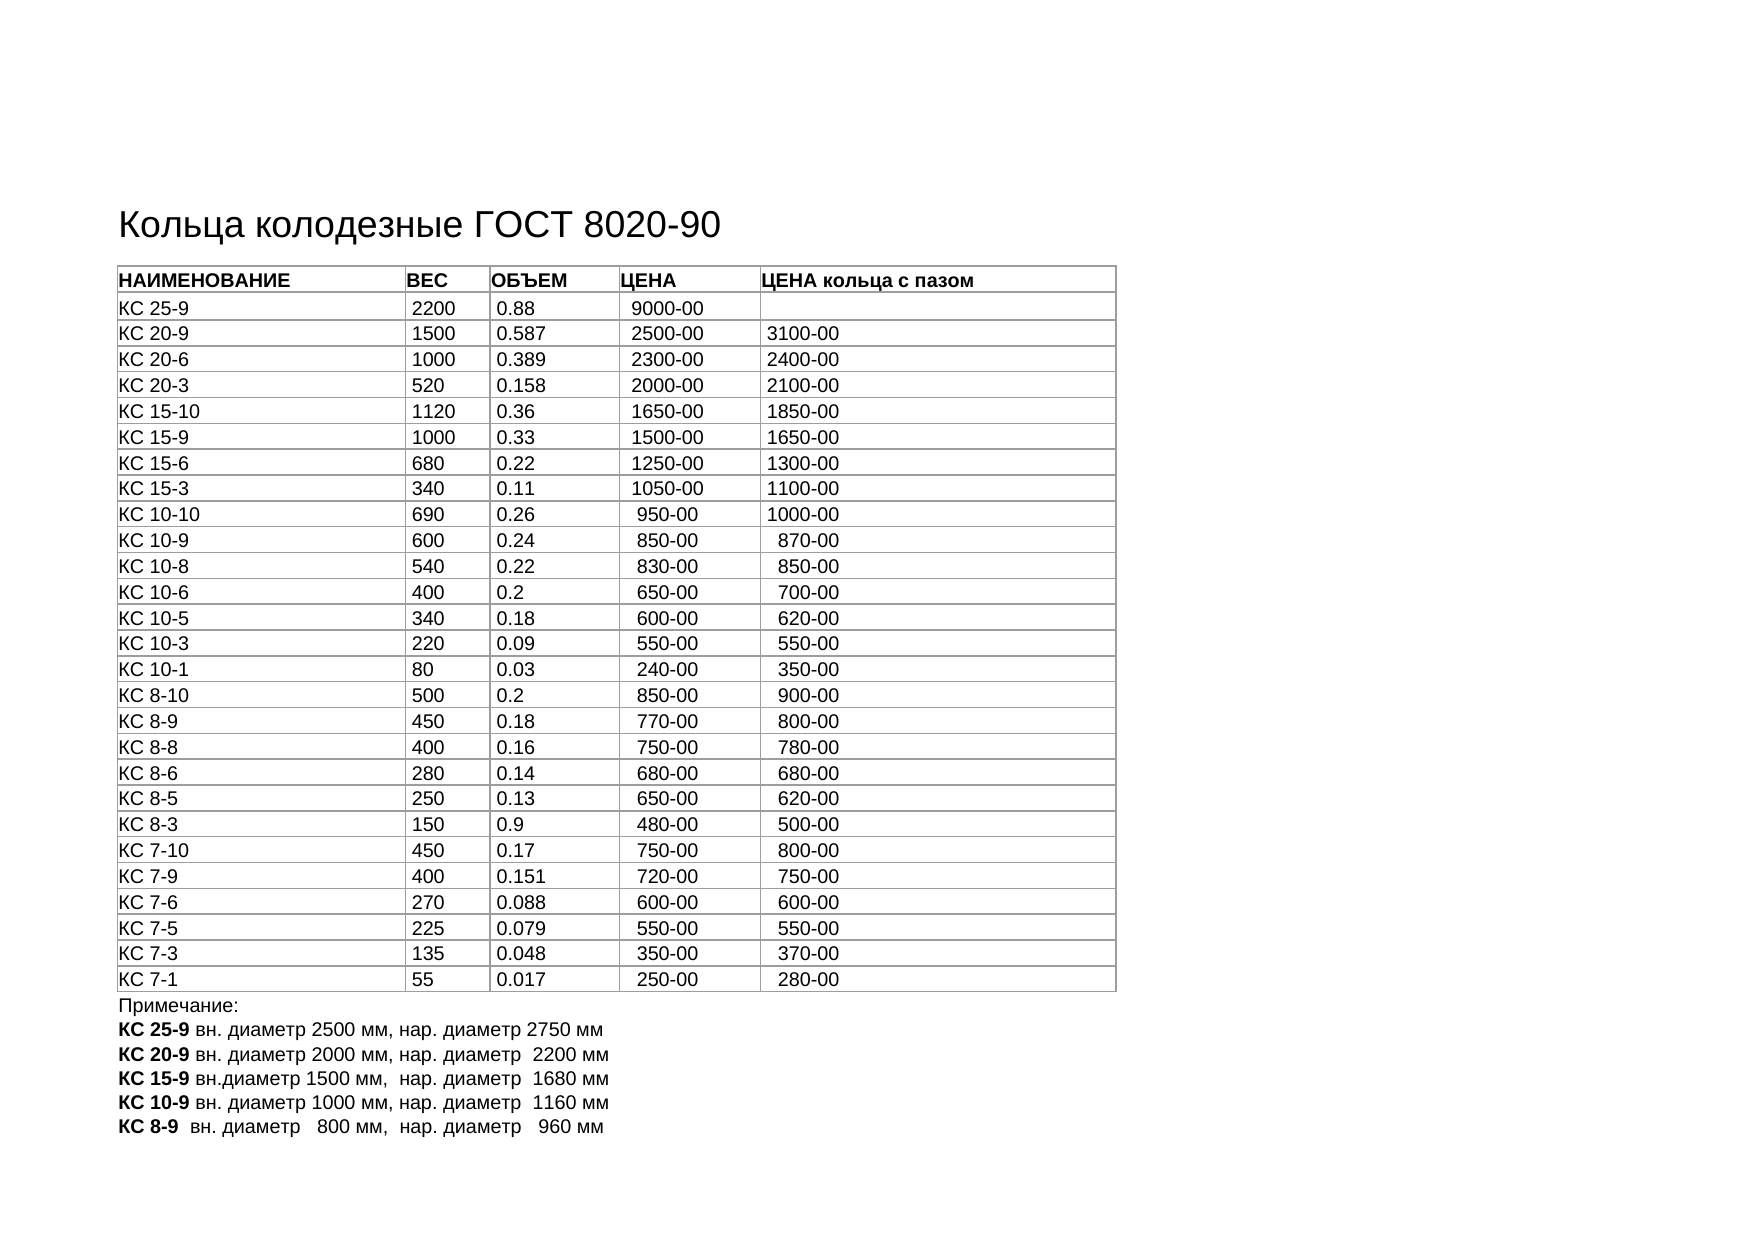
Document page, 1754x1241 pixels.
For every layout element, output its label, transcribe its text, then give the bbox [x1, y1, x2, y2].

table_cell 2000-00 [620, 372, 760, 397]
text КС 10-9 вн. диаметр 1000 мм, нар. диаметр 1160 мм [118, 1089, 1636, 1114]
table_cell 700-00 [761, 579, 1115, 603]
table_cell 0.24 [491, 527, 619, 552]
table_cell КС 20-9 [118, 321, 405, 345]
table_cell 0.36 [491, 398, 619, 422]
table_cell 830-00 [620, 553, 760, 577]
table_cell 540 [406, 553, 489, 577]
table_cell 400 [406, 734, 489, 758]
table_cell 550-00 [620, 631, 760, 655]
table_cell КС 8-6 [118, 760, 405, 784]
text КС 15-9 вн.диаметр 1500 мм, нар. диаметр 1680 мм [118, 1065, 1636, 1089]
text КС 20-9 вн. диаметр 2000 мм, нар. диаметр 2200 мм [118, 1041, 1636, 1065]
table_cell [761, 293, 1115, 319]
table_cell 0.03 [491, 657, 619, 681]
table_cell КС 7-1 [118, 967, 405, 991]
table_cell 0.587 [491, 321, 619, 345]
table_cell КС 8-3 [118, 812, 405, 836]
table_cell КС 10-9 [118, 527, 405, 552]
table_cell 350-00 [761, 657, 1115, 681]
table_cell 1300-00 [761, 450, 1115, 474]
table_cell 2300-00 [620, 347, 760, 371]
table_cell 950-00 [620, 502, 760, 526]
table_cell 600 [406, 527, 489, 552]
table_cell 1250-00 [620, 450, 760, 474]
table_cell КС 7-10 [118, 837, 405, 862]
table_cell 650-00 [620, 579, 760, 603]
table_cell КС 10-3 [118, 631, 405, 655]
table_cell 370-00 [761, 941, 1115, 965]
table_cell 1100-00 [761, 476, 1115, 500]
table_cell 450 [406, 708, 489, 732]
table_cell 1000-00 [761, 502, 1115, 526]
table_cell 2200 [406, 293, 489, 319]
table_cell 240-00 [620, 657, 760, 681]
table_cell 0.088 [491, 889, 619, 913]
table_cell 9000-00 [620, 293, 760, 319]
table_cell 800-00 [761, 708, 1115, 732]
table_cell 1000 [406, 424, 489, 448]
table_cell 340 [406, 605, 489, 629]
table_cell КС 20-6 [118, 347, 405, 371]
table_cell 750-00 [761, 863, 1115, 887]
table_cell 2400-00 [761, 347, 1115, 371]
table_cell 620-00 [761, 605, 1115, 629]
table_cell 0.389 [491, 347, 619, 371]
table_cell 900-00 [761, 682, 1115, 707]
table_cell 650-00 [620, 786, 760, 810]
table_header НАИМЕНОВАНИЕ [118, 267, 405, 291]
table_cell КС 15-10 [118, 398, 405, 422]
table_cell 2100-00 [761, 372, 1115, 397]
table_cell 0.26 [491, 502, 619, 526]
table_cell КС 7-6 [118, 889, 405, 913]
table_cell 600-00 [620, 605, 760, 629]
table_cell 55 [406, 967, 489, 991]
table_cell 1500-00 [620, 424, 760, 448]
table_cell 0.88 [491, 293, 619, 319]
table_cell 0.33 [491, 424, 619, 448]
table_cell 0.22 [491, 450, 619, 474]
table_cell 870-00 [761, 527, 1115, 552]
table_cell 0.11 [491, 476, 619, 500]
table_cell 0.13 [491, 786, 619, 810]
table_cell 0.2 [491, 682, 619, 707]
table_cell 2500-00 [620, 321, 760, 345]
table_cell 770-00 [620, 708, 760, 732]
table_cell КС 15-6 [118, 450, 405, 474]
table_cell 400 [406, 863, 489, 887]
table_cell 400 [406, 579, 489, 603]
table_cell 680 [406, 450, 489, 474]
table_cell КС 15-9 [118, 424, 405, 448]
table_cell 0.048 [491, 941, 619, 965]
table_cell КС 15-3 [118, 476, 405, 500]
table_cell 750-00 [620, 734, 760, 758]
table_cell 280 [406, 760, 489, 784]
table_cell КС 7-9 [118, 863, 405, 887]
table_cell 0.18 [491, 605, 619, 629]
table_cell 0.158 [491, 372, 619, 397]
text КС 25-9 вн. диаметр 2500 мм, нар. диаметр 2750 мм [118, 1017, 1636, 1041]
table_cell 520 [406, 372, 489, 397]
table_cell 280-00 [761, 967, 1115, 991]
table_cell КС 10-5 [118, 605, 405, 629]
table_cell 340 [406, 476, 489, 500]
table_cell 480-00 [620, 812, 760, 836]
table_cell 220 [406, 631, 489, 655]
table_header ОБЪЕМ [491, 267, 619, 291]
text КС 8-9 вн. диаметр 800 мм, нар. диаметр 960 мм [118, 1114, 1636, 1138]
table_cell 0.151 [491, 863, 619, 887]
table_cell 80 [406, 657, 489, 681]
table_header ВЕС [406, 267, 489, 291]
table_cell КС 10-10 [118, 502, 405, 526]
table_cell 270 [406, 889, 489, 913]
table_cell КС 10-6 [118, 579, 405, 603]
table_cell 1850-00 [761, 398, 1115, 422]
table_cell 0.017 [491, 967, 619, 991]
text Примечание: [118, 992, 1636, 1017]
table_cell 720-00 [620, 863, 760, 887]
table_cell 1650-00 [761, 424, 1115, 448]
table_cell КС 7-5 [118, 915, 405, 939]
table_cell 0.079 [491, 915, 619, 939]
table_cell 600-00 [620, 889, 760, 913]
table_cell 1650-00 [620, 398, 760, 422]
table_cell 0.17 [491, 837, 619, 862]
table_cell 3100-00 [761, 321, 1115, 345]
table_cell 750-00 [620, 837, 760, 862]
table_cell 850-00 [761, 553, 1115, 577]
table_cell 0.14 [491, 760, 619, 784]
table_cell 250 [406, 786, 489, 810]
table_cell КС 25-9 [118, 293, 405, 319]
table_cell 850-00 [620, 527, 760, 552]
table_cell 620-00 [761, 786, 1115, 810]
text Кольца колодезные ГОСТ 8020-90 [118, 202, 1636, 245]
table_cell 1500 [406, 321, 489, 345]
table_cell 850-00 [620, 682, 760, 707]
table_cell КС 8-9 [118, 708, 405, 732]
table_header ЦЕНА кольца с пазом [761, 267, 1115, 291]
table_cell 500-00 [761, 812, 1115, 836]
table_cell КС 8-10 [118, 682, 405, 707]
table_cell 550-00 [761, 915, 1115, 939]
table_cell 800-00 [761, 837, 1115, 862]
table_cell 1000 [406, 347, 489, 371]
table_cell КС 8-8 [118, 734, 405, 758]
table_cell 690 [406, 502, 489, 526]
table_cell 150 [406, 812, 489, 836]
table_cell КС 10-8 [118, 553, 405, 577]
table_cell 450 [406, 837, 489, 862]
table_cell 600-00 [761, 889, 1115, 913]
table_cell 680-00 [620, 760, 760, 784]
table_cell 0.22 [491, 553, 619, 577]
table_cell 550-00 [761, 631, 1115, 655]
table_cell 0.9 [491, 812, 619, 836]
table_cell 225 [406, 915, 489, 939]
table_cell 135 [406, 941, 489, 965]
table_cell 0.2 [491, 579, 619, 603]
table_cell КС 7-3 [118, 941, 405, 965]
table_cell 250-00 [620, 967, 760, 991]
table_cell КС 8-5 [118, 786, 405, 810]
table_header ЦЕНА [620, 267, 760, 291]
table_cell 350-00 [620, 941, 760, 965]
table_cell 780-00 [761, 734, 1115, 758]
table_cell 500 [406, 682, 489, 707]
table_cell КС 10-1 [118, 657, 405, 681]
table_cell 1120 [406, 398, 489, 422]
table_cell 0.18 [491, 708, 619, 732]
table_cell 1050-00 [620, 476, 760, 500]
table_cell 680-00 [761, 760, 1115, 784]
table_cell 550-00 [620, 915, 760, 939]
table_cell КС 20-3 [118, 372, 405, 397]
table_cell 0.16 [491, 734, 619, 758]
table_cell 0.09 [491, 631, 619, 655]
